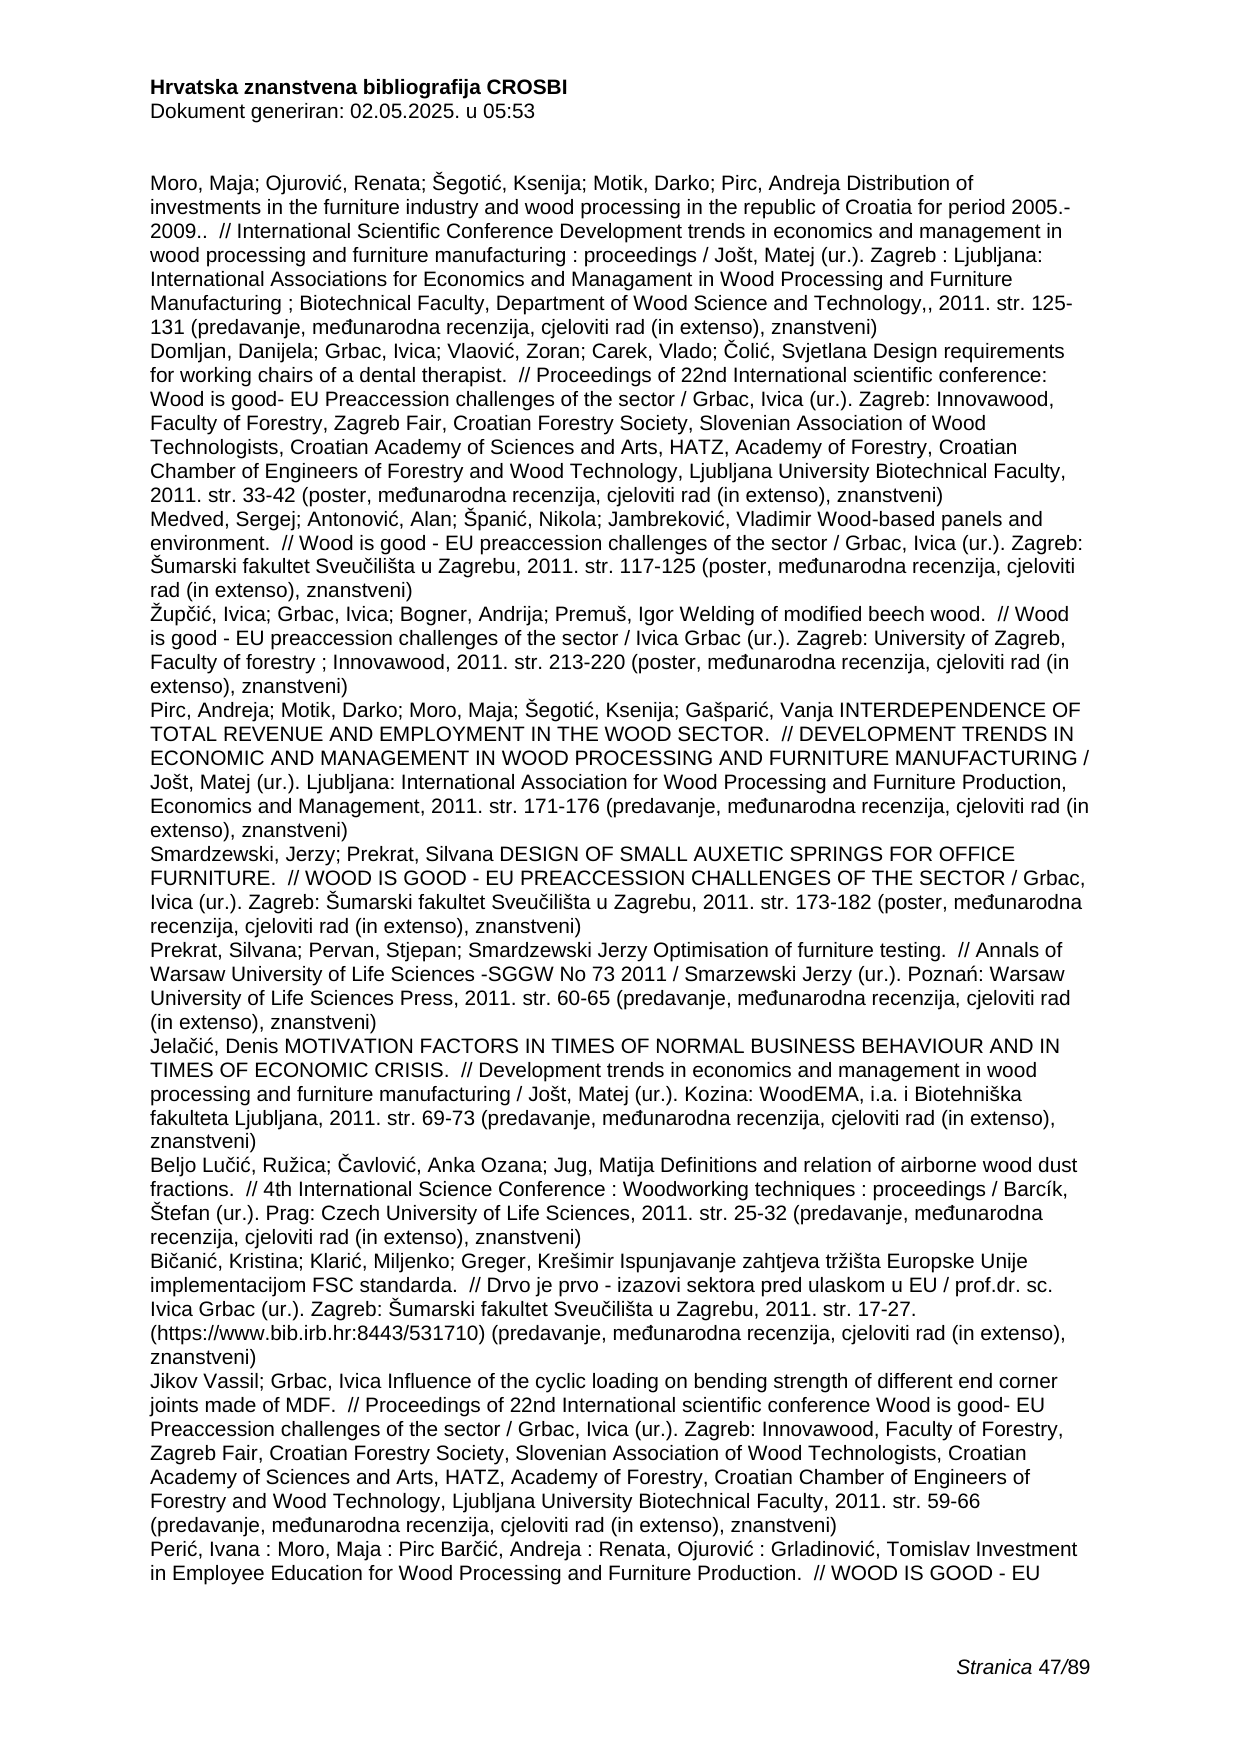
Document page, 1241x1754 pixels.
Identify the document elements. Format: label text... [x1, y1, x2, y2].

text Jikov Vassil; Grbac, Ivica [150, 1369, 1090, 1537]
text Domljan, Danijela; Grbac, Ivica; Vlaović, Zoran; Carek, Vlado; Čolić, Svjetlana [150, 339, 1090, 506]
text Smardzewski, Jerzy; Prekrat, Silvana [150, 842, 1090, 938]
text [150, 1537, 1090, 1584]
text Jelačić, Denis [150, 1033, 1090, 1153]
text Župčić, Ivica; Grbac, Ivica; Bogner, Andrija; Premuš, Igor [150, 602, 1090, 698]
text Medved, Sergej; Antonović, Alan; Španić, Nikola; Jambreković, Vladimir [150, 506, 1090, 602]
text Bičanić, Kristina; Klarić, Miljenko; Greger, Krešimir [150, 1249, 1090, 1369]
text Prekrat, Silvana; Pervan, Stjepan; Smardzewski Jerzy [150, 938, 1090, 1033]
text Moro, Maja; Ojurović, Renata; Šegotić, Ksenija; Motik, Darko; Pirc, Andreja [150, 171, 1090, 339]
text Beljo Lučić, Ružica; Čavlović, Anka Ozana; Jug, Matija [150, 1153, 1090, 1249]
text Pirc, Andreja; Motik, Darko; Moro, Maja; Šegotić, Ksenija; Gašparić, Vanja [150, 698, 1090, 842]
